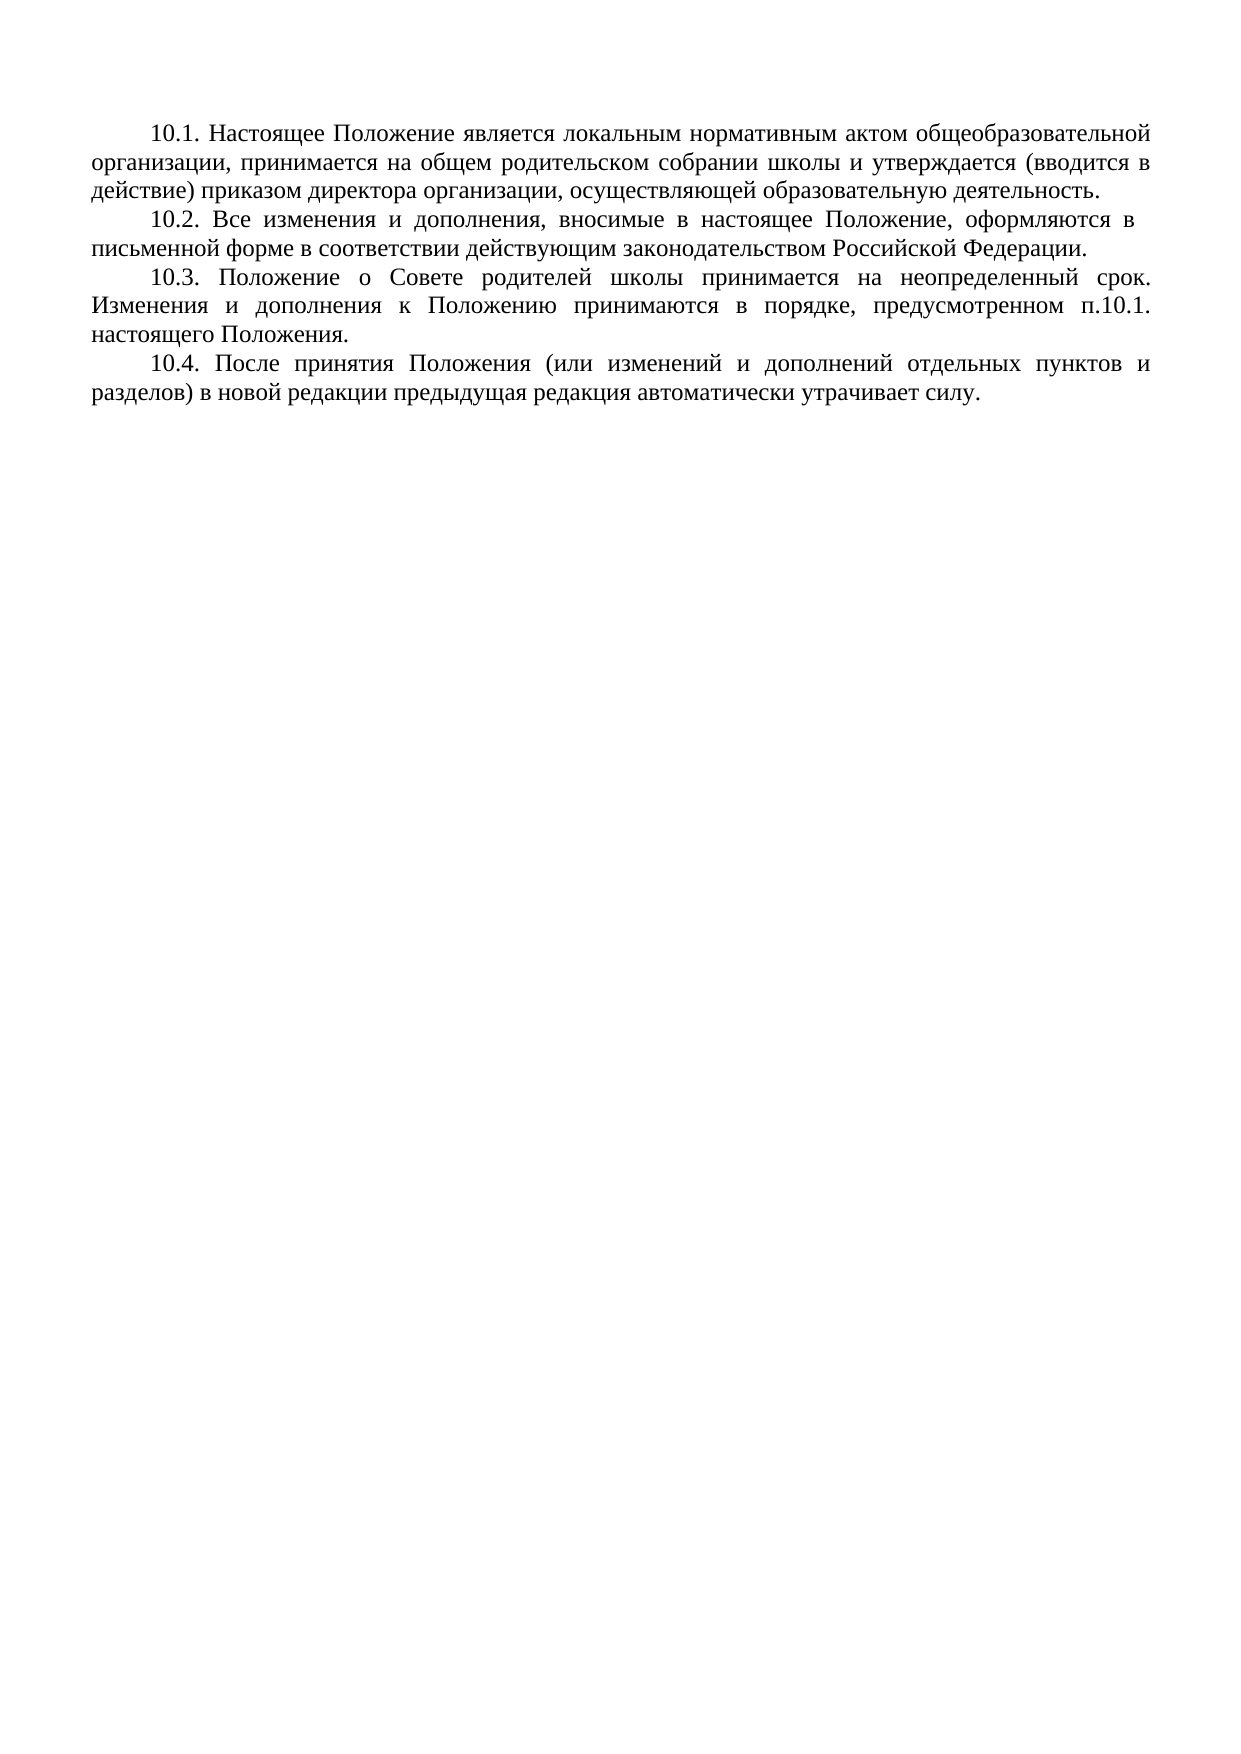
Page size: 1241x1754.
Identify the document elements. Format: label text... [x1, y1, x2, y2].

text 10.2. Все изменения и дополнения, вносимые в настоящее Положение, оформляются в письменной форме в соответствии действующим законодательством Российской Федерации. [91, 204, 1136, 262]
text 10.4. После принятия Положения (или изменений и дополнений отдельных пунктов и разделов) в новой редакции предыдущая редакция автоматически утрачивает силу. [91, 348, 1152, 406]
text 10.1. Настоящее Положение является локальным нормативным актом общеобразовательной организации, принимается на общем родительском собрании школы и утверждается (вводится в действие) приказом директора организации, осуществляющей образовательную деятельность. [91, 118, 1152, 204]
text 10.3. Положение о Совете родителей школы принимается на неопределенный срок. Изменения и дополнения к Положению принимаются в порядке, предусмотренном п.10.1. настоящего Положения. [91, 262, 1152, 348]
